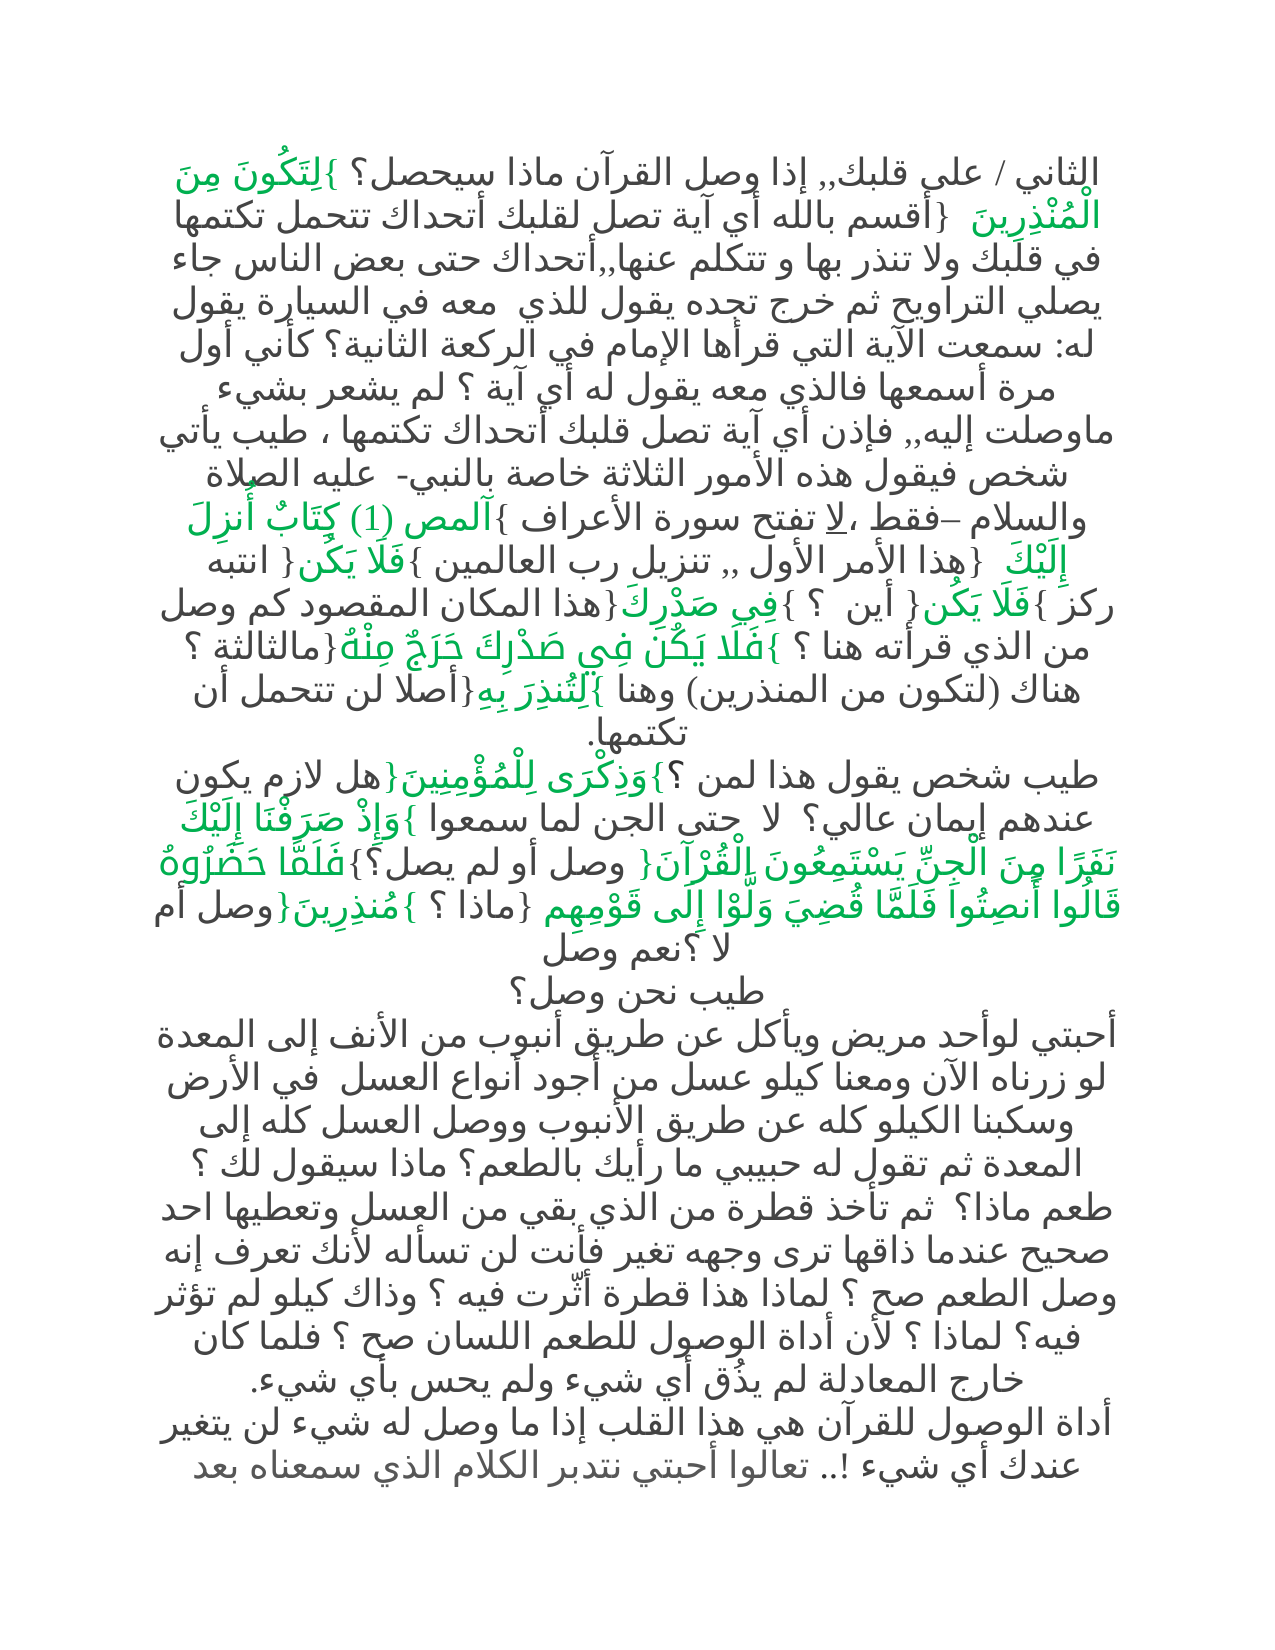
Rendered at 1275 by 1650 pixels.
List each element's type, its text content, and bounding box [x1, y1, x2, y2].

text طيب شخص يقول هذا لمن ؟}وَذِكْرَى لِلْمُؤْمِنِينَ{هل لازم يكون عندهم إيمان عالي؟ لا حتى الجن لما سمعوا }وَإِذْ صَرَفْنَا إِلَيْكَ نَفَرًا مِنَ الْجِنِّ يَسْتَمِعُونَ الْقُرْآنَ{ وصل أو لم يصل؟}فَلَمَّا حَضَرُوهُ قَالُوا أَنصِتُوا فَلَمَّا قُضِيَ وَلَّوْا إِلَى قَوْمِهِم {ماذا ؟ }مُنذِرِينَ{وصل أم لا ؟نعم وصل [150, 754, 1125, 969]
text طيب نحن وصل؟ [150, 969, 1125, 1012]
text الثاني / على قلبك,, إذا وصل القرآن ماذا سيحصل؟ }لِتَكُونَ مِنَ الْمُنْذِرِينَ {أقسم بالله أي آية تصل لقلبك أتحداك تتحمل تكتمها في قلبك ولا تنذر بها و تتكلم عنها,,أتحداك حتى بعض الناس جاء يصلي التراويح ثم خرج تجده يقول للذي معه في السيارة يقول له: سمعت الآية التي قرأها الإمام في الركعة الثانية؟ كأني أول مرة أسمعها فالذي معه يقول له أي آية ؟ لم يشعر بشيء ماوصلت إليه,, فإذن أي آية تصل قلبك أتحداك تكتمها ، طيب يأتي شخص فيقول هذه الأمور الثلاثة خاصة بالنبي- عليه الصلاة والسلام –فقط ،لا تفتح سورة الأعراف }آلمص (1) كِتَابٌ أُنزِلَ إِلَيْكَ {هذا الأمر الأول ,, تنزيل رب العالمين }فَلَا يَكُن{ انتبه ركز }فَلَا يَكُن{ أين ؟ }فِي صَدْرِكَ{هذا المكان المقصود كم وصل من الذي قرأته هنا ؟ }فَلَا يَكُن فِي صَدْرِكَ حَرَجٌ مِنْهُ{مالثالثة ؟ هناك (لتكون من المنذرين) وهنا }لِتُنذِرَ بِهِ{أصلا لن تتحمل أن تكتمها. [150, 150, 1125, 754]
text أحبتي لوأحد مريض ويأكل عن طريق أنبوب من الأنف إلى المعدة لو زرناه الآن ومعنا كيلو عسل من أجود أنواع العسل في الأرض وسكبنا الكيلو كله عن طريق الأنبوب ووصل العسل كله إلى المعدة ثم تقول له حبيبي ما رأيك بالطعم؟ ماذا سيقول لك ؟ طعم ماذا؟ ثم تأخذ قطرة من الذي بقي من العسل وتعطيها احد صحيح عندما ذاقها ترى وجهه تغير فأنت لن تسأله لأنك تعرف إنه وصل الطعم صح ؟ لماذا هذا قطرة أثّرت فيه ؟ وذاك كيلو لم تؤثر فيه؟ لماذا ؟ لأن أداة الوصول للطعم اللسان صح ؟ فلما كان خارج المعادلة لم يذُق أي شيء ولم يحس بأي شيء. [150, 1012, 1125, 1401]
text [150, 1401, 1125, 1487]
